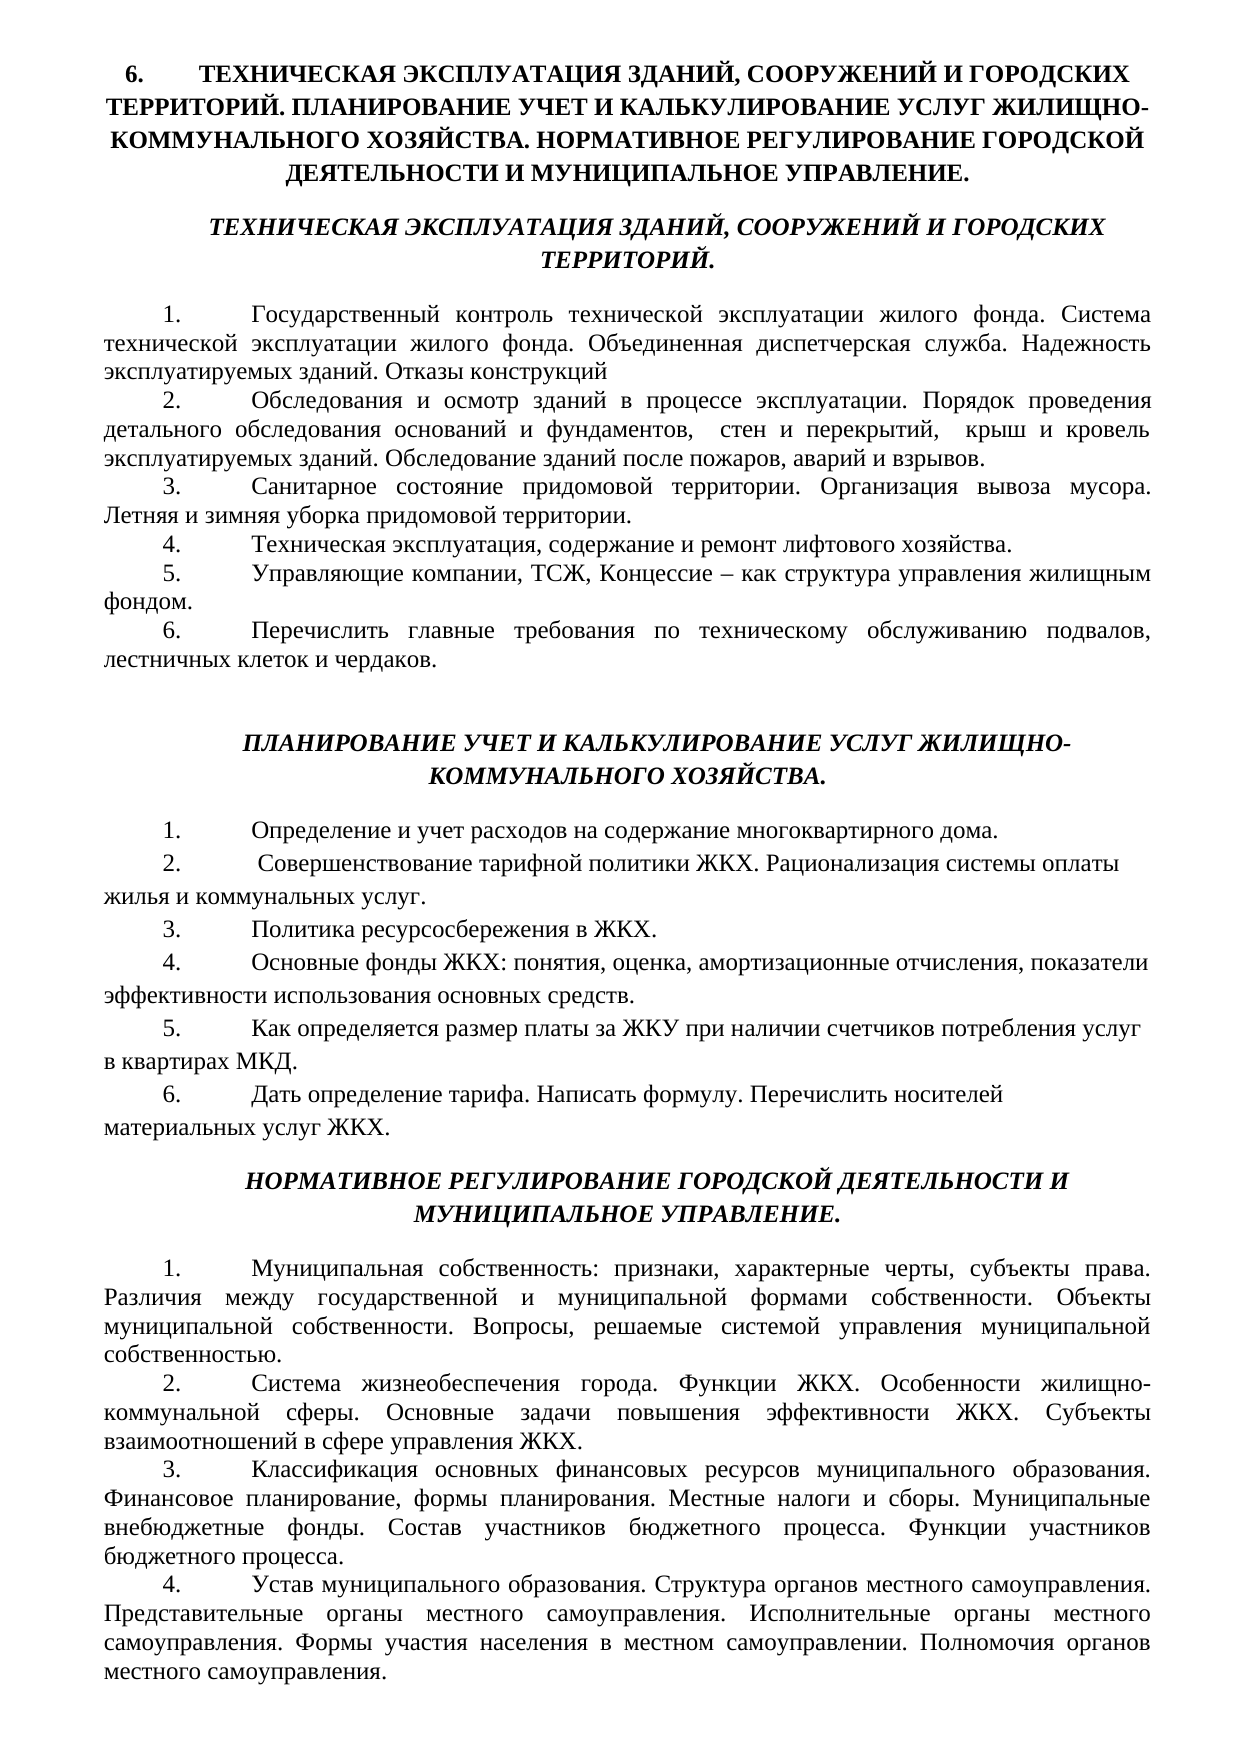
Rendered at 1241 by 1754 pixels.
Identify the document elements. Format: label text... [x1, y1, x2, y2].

list Перечислить главные требования по техническому обслуживанию подвалов, лестничных клеток и чердаков. [103, 615, 1152, 673]
list ТЕХНИЧЕСКАЯ ЭКСПЛУАТАЦИЯ ЗДАНИЙ, СООРУЖЕНИЙ И ГОРОДСКИХ ТЕРРИТОРИЙ. ПЛАНИРОВАНИЕ УЧЕТ И КАЛЬКУЛИРОВАНИЕ УСЛУГ ЖИЛИЩНО-КОММУНАЛЬНОГО ХОЗЯЙСТВА. НОРМАТИВНОЕ РЕГУЛИРОВАНИЕ ГОРОДСКОЙ ДЕЯТЕЛЬНОСТИ И МУНИЦИПАЛЬНОЕ УПРАВЛЕНИЕ. [103, 59, 1152, 187]
list Определение и учет расходов на содержание многоквартирного дома. [103, 815, 1152, 844]
list Санитарное состояние придомовой территории. Организация вывоза мусора. Летняя и зимняя уборка придомовой территории. [103, 471, 1152, 529]
text НОРМАТИВНОЕ РЕГУЛИРОВАНИЕ ГОРОДСКОЙ ДЕЯТЕЛЬНОСТИ И МУНИЦИПАЛЬНОЕ УПРАВЛЕНИЕ. [103, 1166, 1152, 1228]
list Муниципальная собственность: признаки, характерные черты, субъекты права. Различия между государственной и муниципальной формами собственности. Объекты муниципальной собственности. Вопросы, решаемые системой управления муниципальной собственностью. [103, 1253, 1152, 1368]
list Обследования и осмотр зданий в процессе эксплуатации. Порядок проведения детального обследования оснований и фундаментов, стен и перекрытий, крыш и кровель эксплуатируемых зданий. Обследование зданий после пожаров, аварий и взрывов. [103, 385, 1152, 471]
text ПЛАНИРОВАНИЕ УЧЕТ И КАЛЬКУЛИРОВАНИЕ УСЛУГ ЖИЛИЩНО-КОММУНАЛЬНОГО ХОЗЯЙСТВА. [103, 728, 1152, 790]
list Техническая эксплуатация, содержание и ремонт лифтового хозяйства. [103, 529, 1152, 558]
list Политика ресурсосбережения в ЖКХ. [103, 914, 1152, 943]
list Государственный контроль технической эксплуатации жилого фонда. Система технической эксплуатации жилого фонда. Объединенная диспетчерская служба. Надежность эксплуатируемых зданий. Отказы конструкций [103, 299, 1152, 385]
list Классификация основных финансовых ресурсов муниципального образования. Финансовое планирование, формы планирования. Местные налоги и сборы. Муниципальные внебюджетные фонды. Состав участников бюджетного процесса. Функции участников бюджетного процесса. [103, 1454, 1152, 1569]
list Дать определение тарифа. Написать формулу. Перечислить носителей материальных услуг ЖКХ. [103, 1079, 1152, 1141]
list Основные фонды ЖКХ: понятия, оценка, амортизационные отчисления, показатели эффективности использования основных средств. [103, 947, 1152, 1009]
list Как определяется размер платы за ЖКУ при наличии счетчиков потребления услуг в квартирах МКД. [103, 1013, 1152, 1075]
list Система жизнеобеспечения города. Функции ЖКХ. Особенности жилищно-коммунальной сферы. Основные задачи повышения эффективности ЖКХ. Субъекты взаимоотношений в сфере управления ЖКХ. [103, 1368, 1152, 1454]
list Устав муниципального образования. Структура органов местного самоуправления. Представительные органы местного самоуправления. Исполнительные органы местного самоуправления. Формы участия населения в местном самоуправлении. Полномочия органов местного самоуправления. [103, 1569, 1152, 1684]
list Управляющие компании, ТСЖ, Концессие – как структура управления жилищным фондом. [103, 558, 1152, 615]
text ТЕХНИЧЕСКАЯ ЭКСПЛУАТАЦИЯ ЗДАНИЙ, СООРУЖЕНИЙ И ГОРОДСКИХ ТЕРРИТОРИЙ. [103, 212, 1152, 274]
list Совершенствование тарифной политики ЖКХ. Рационализация системы оплаты жилья и коммунальных услуг. [103, 848, 1152, 910]
